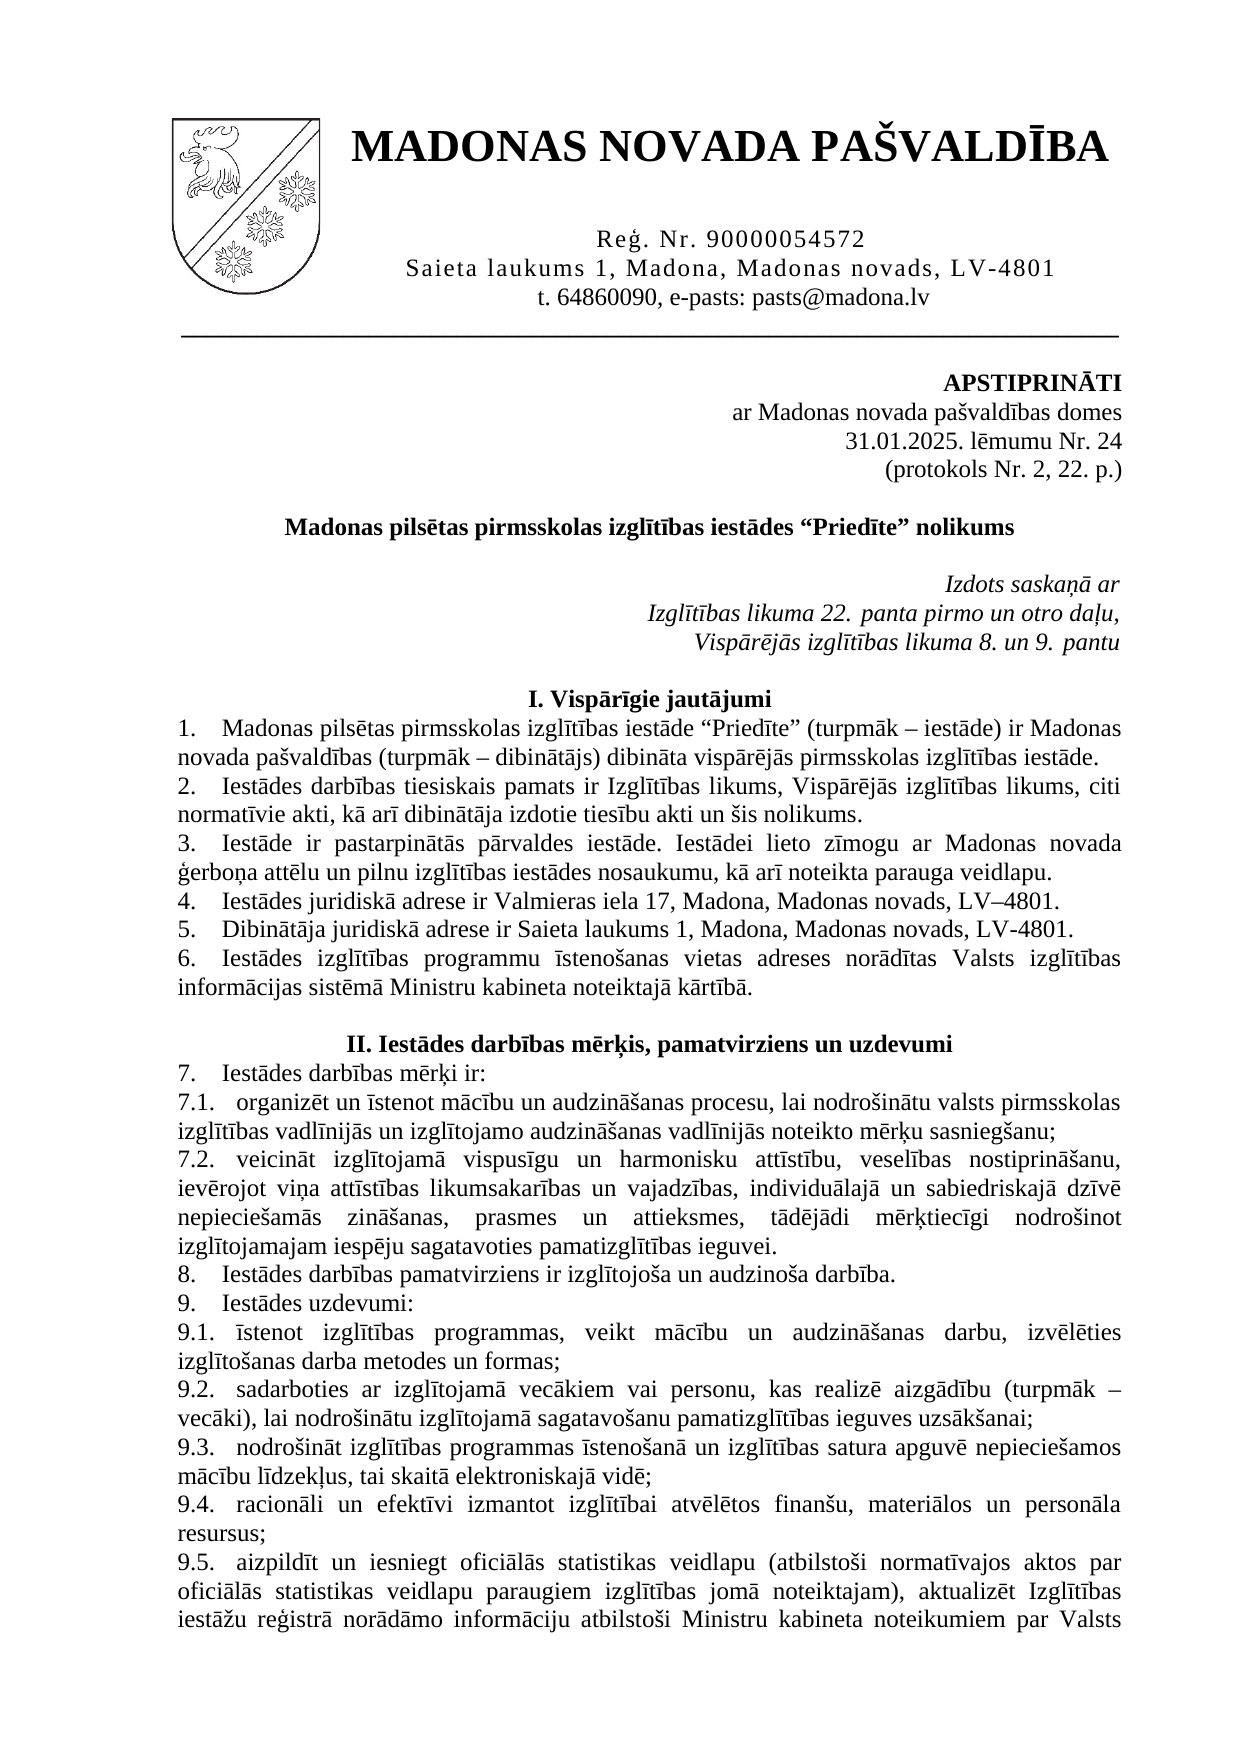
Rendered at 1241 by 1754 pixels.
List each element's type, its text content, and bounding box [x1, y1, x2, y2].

text (protokols Nr. 2, 22. p.) [177, 454, 1122, 483]
list Iestādes darbības pamatvirziens ir izglītojoša un audzinoša darbība. [177, 1259, 1122, 1288]
list veicināt izglītojamā vispusīgu un harmonisku attīstību, veselības nostiprināšanu, ievērojot viņa attīstības likumsakarības un vajadzības, individuālajā un sabiedriskajā dzīvē nepieciešamās zināšanas, prasmes un attieksmes, tādējādi mērķtiecīgi nodrošinot izglītojamajam iespēju sagatavoties pamatizglītības ieguvei. [177, 1144, 1122, 1259]
list Iestādes juridiskā adrese ir Valmieras iela 17, Madona, Madonas novads, LV–4801. [177, 886, 1122, 914]
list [177, 1547, 1122, 1633]
text APSTIPRINĀTI [177, 368, 1122, 397]
text Reģ. Nr. 90000054572 [321, 224, 1122, 253]
list Iestādes uzdevumi: [177, 1288, 1122, 1317]
text t. 64860090, e-pasts: pasts@madona.lv [177, 282, 1122, 311]
text Izglītības likuma 22. panta pirmo un otro daļu, [177, 598, 1122, 627]
text I. Vispārīgie jautājumi [177, 684, 1122, 713]
text 31.01.2025. lēmumu Nr. 24 [177, 426, 1122, 454]
picture [171, 118, 321, 295]
list Iestāde ir pastarpinātās pārvaldes iestāde. Iestādei lieto zīmogu ar Madonas novada ģerboņa attēlu un pilnu izglītības iestādes nosaukumu, kā arī noteikta parauga veidlapu. [177, 828, 1122, 886]
list Iestādes darbības tiesiskais pamats ir Izglītības likums, Vispārējās izglītības likums, citi normatīvie akti, kā arī dibinātāja izdotie tiesību akti un šis nolikums. [177, 771, 1122, 828]
text Madonas pilsētas pirmsskolas izglītības iestādes “Priedīte” nolikums [177, 512, 1122, 541]
list Dibinātāja juridiskā adrese ir Saieta laukums 1, Madona, Madonas novads, LV-4801. [177, 914, 1122, 943]
text Vispārējās izglītības likuma 8. un 9. pantu [177, 627, 1122, 656]
text ___________________________________________________________________________ [177, 311, 1122, 339]
text II. Iestādes darbības mērķis, pamatvirziens un uzdevumi [177, 1029, 1122, 1058]
text ar Madonas novada pašvaldības domes [177, 397, 1122, 426]
list organizēt un īstenot mācību un audzināšanas procesu, lai nodrošinātu valsts pirmsskolas izglītības vadlīnijās un izglītojamo audzināšanas vadlīnijās noteikto mērķu sasniegšanu; [177, 1087, 1122, 1144]
text Saieta laukums 1, Madona, Madonas novads, LV-4801 [321, 253, 1122, 282]
text Izdots saskaņā ar [177, 569, 1122, 598]
text MADONAS NOVADA PAŠVALDĪBA [321, 118, 1122, 171]
list sadarboties ar izglītojamā vecākiem vai personu, kas realizē aizgādību (turpmāk – vecāki), lai nodrošinātu izglītojamā sagatavošanu pamatizglītības ieguves uzsākšanai; [177, 1374, 1122, 1432]
list Iestādes darbības mērķi ir: [177, 1058, 1122, 1087]
list īstenot izglītības programmas, veikt mācību un audzināšanas darbu, izvēlēties izglītošanas darba metodes un formas; [177, 1317, 1122, 1374]
list nodrošināt izglītības programmas īstenošanā un izglītības satura apguvē nepieciešamos mācību līdzekļus, tai skaitā elektroniskajā vidē; [177, 1432, 1122, 1489]
list racionāli un efektīvi izmantot izglītībai atvēlētos finanšu, materiālos un personāla resursus; [177, 1489, 1122, 1547]
list Iestādes izglītības programmu īstenošanas vietas adreses norādītas Valsts izglītības informācijas sistēmā Ministru kabineta noteiktajā kārtībā. [177, 943, 1122, 1001]
list Madonas pilsētas pirmsskolas izglītības iestāde “Priedīte” (turpmāk – iestāde) ir Madonas novada pašvaldības (turpmāk – dibinātājs) dibināta vispārējās pirmsskolas izglītības iestāde. [177, 713, 1122, 771]
